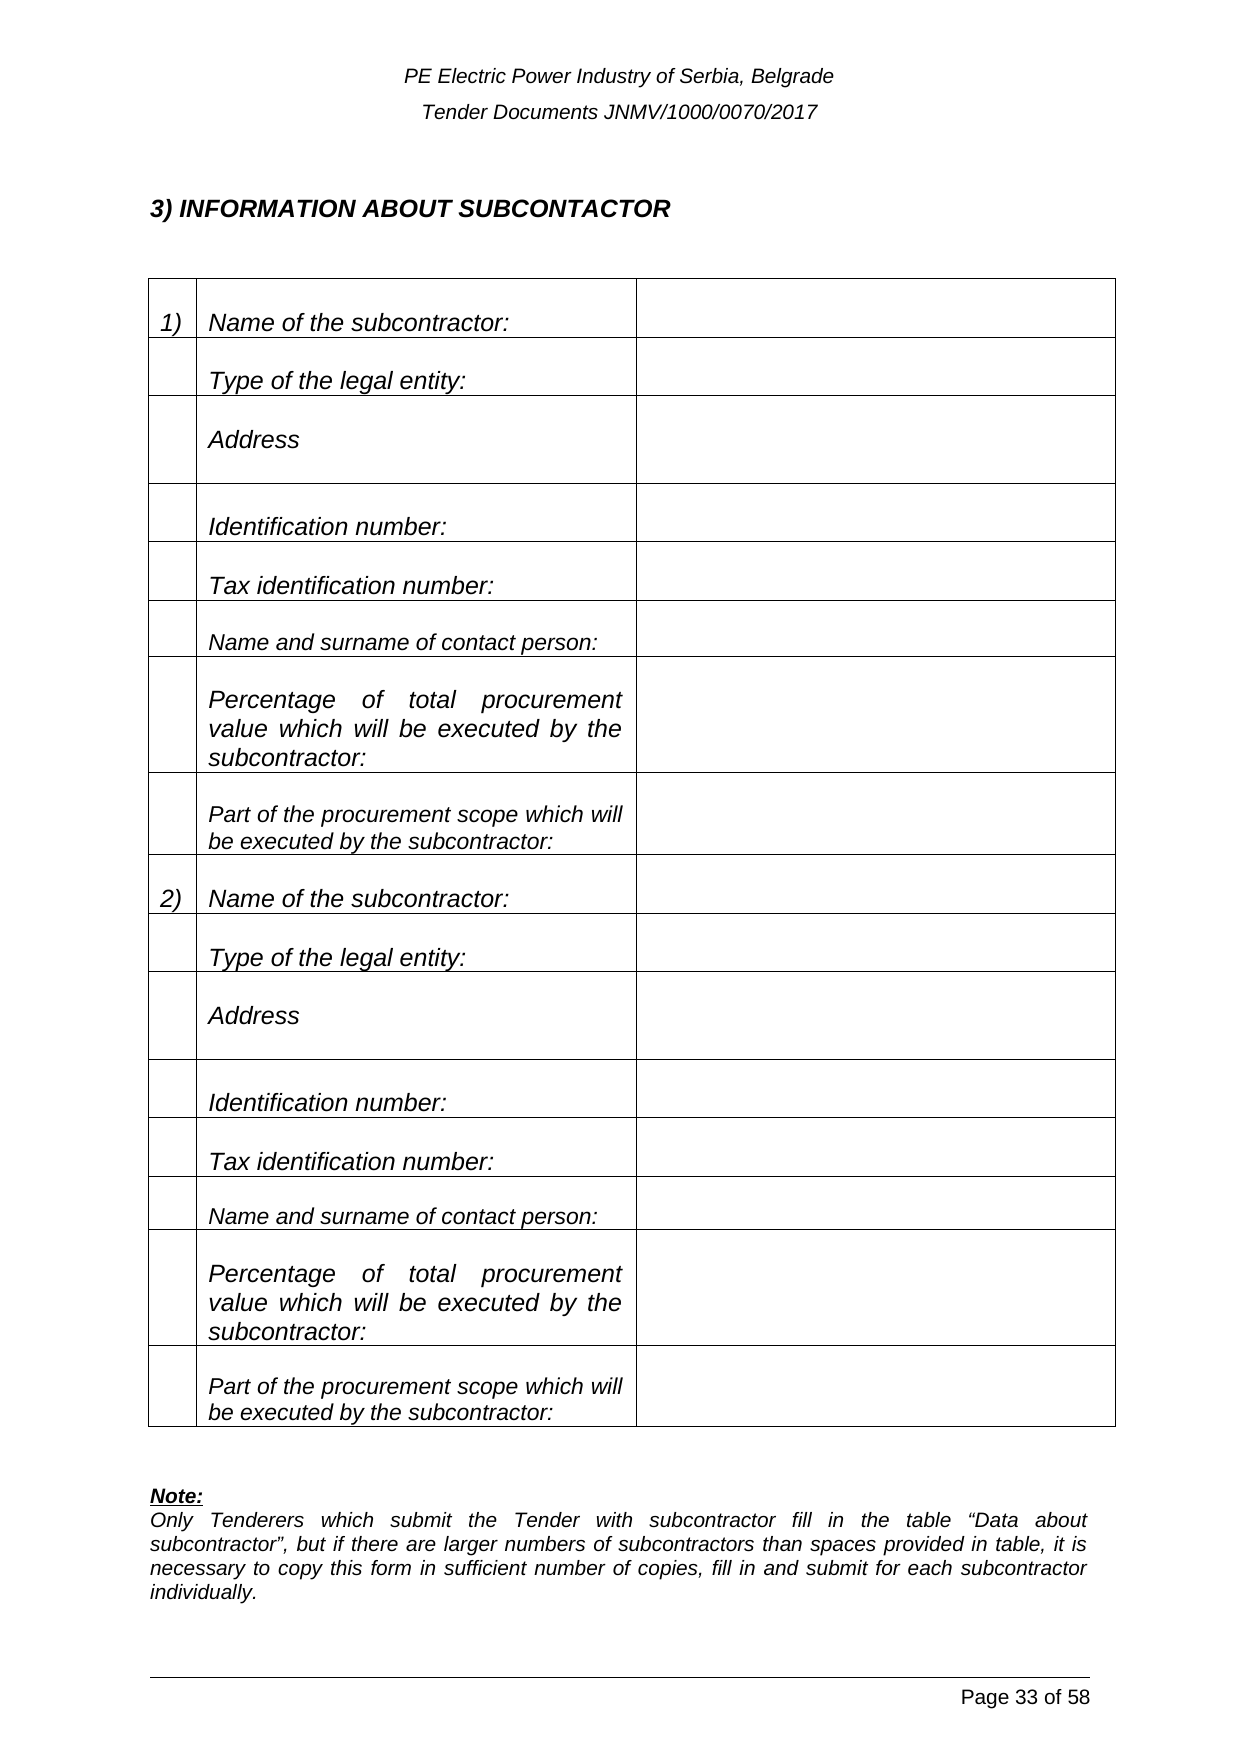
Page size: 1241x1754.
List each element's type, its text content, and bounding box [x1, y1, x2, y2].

table_cell Address [197, 972, 636, 1058]
table_cell 2) [149, 855, 196, 913]
table_header Name of the subcontractor: [197, 279, 636, 337]
table_cell Percentage of total procurement value which will be executed by the subcontractor: [197, 1230, 636, 1345]
table_cell [149, 1118, 196, 1176]
text Only Tenderers which submit the Tender with subcontractor fill in the table “Data about subcontractor”, but if there are larger numbers of subcontractors than spaces provided in table, it is necessary to copy this form in sufficient number of copies, fill in and submit for each subcontractor individually. [150, 1508, 1090, 1604]
table_cell [149, 338, 196, 395]
table_cell [149, 657, 196, 772]
table_cell Address [197, 396, 636, 482]
table_cell Name of the subcontractor: [197, 855, 636, 913]
table_cell [149, 396, 196, 482]
table_cell [149, 773, 196, 854]
table_cell [149, 914, 196, 971]
table_cell [637, 1060, 1115, 1117]
table_cell [637, 484, 1115, 541]
table_cell Type of the legal entity: [197, 338, 636, 395]
table_cell [637, 601, 1115, 656]
table_cell [149, 1346, 196, 1426]
table_header 1) [149, 279, 196, 337]
table_cell Part of the procurement scope which will be executed by the subcontractor: [197, 773, 636, 854]
table_cell [149, 1060, 196, 1117]
table_cell [637, 338, 1115, 395]
table_cell [637, 1118, 1115, 1176]
table_cell [637, 972, 1115, 1058]
table_cell [149, 1177, 196, 1229]
table_cell Name and surname of contact person: [197, 601, 636, 656]
table_cell [149, 601, 196, 656]
table_cell [637, 1346, 1115, 1426]
table_cell Percentage of total procurement value which will be executed by the subcontractor: [197, 657, 636, 772]
table_cell Tax identification number: [197, 542, 636, 599]
table_cell [149, 1230, 196, 1345]
text 3) INFORMATION ABOUT SUBCONTACTOR [150, 194, 1090, 223]
table_cell [637, 1230, 1115, 1345]
table_cell [637, 542, 1115, 599]
table_cell Identification number: [197, 1060, 636, 1117]
table_cell Tax identification number: [197, 1118, 636, 1176]
table_cell [149, 484, 196, 541]
text Note: [150, 1484, 1090, 1508]
table_cell Part of the procurement scope which will be executed by the subcontractor: [197, 1346, 636, 1426]
table_cell [637, 1177, 1115, 1229]
table_cell Identification number: [197, 484, 636, 541]
table_cell [149, 972, 196, 1058]
table_cell [149, 542, 196, 599]
table_cell [637, 773, 1115, 854]
table_cell Type of the legal entity: [197, 914, 636, 971]
table_cell [637, 914, 1115, 971]
table_cell [637, 855, 1115, 913]
table_cell [637, 657, 1115, 772]
table_cell Name and surname of contact person: [197, 1177, 636, 1229]
table_cell [637, 396, 1115, 482]
table_header [637, 279, 1115, 337]
